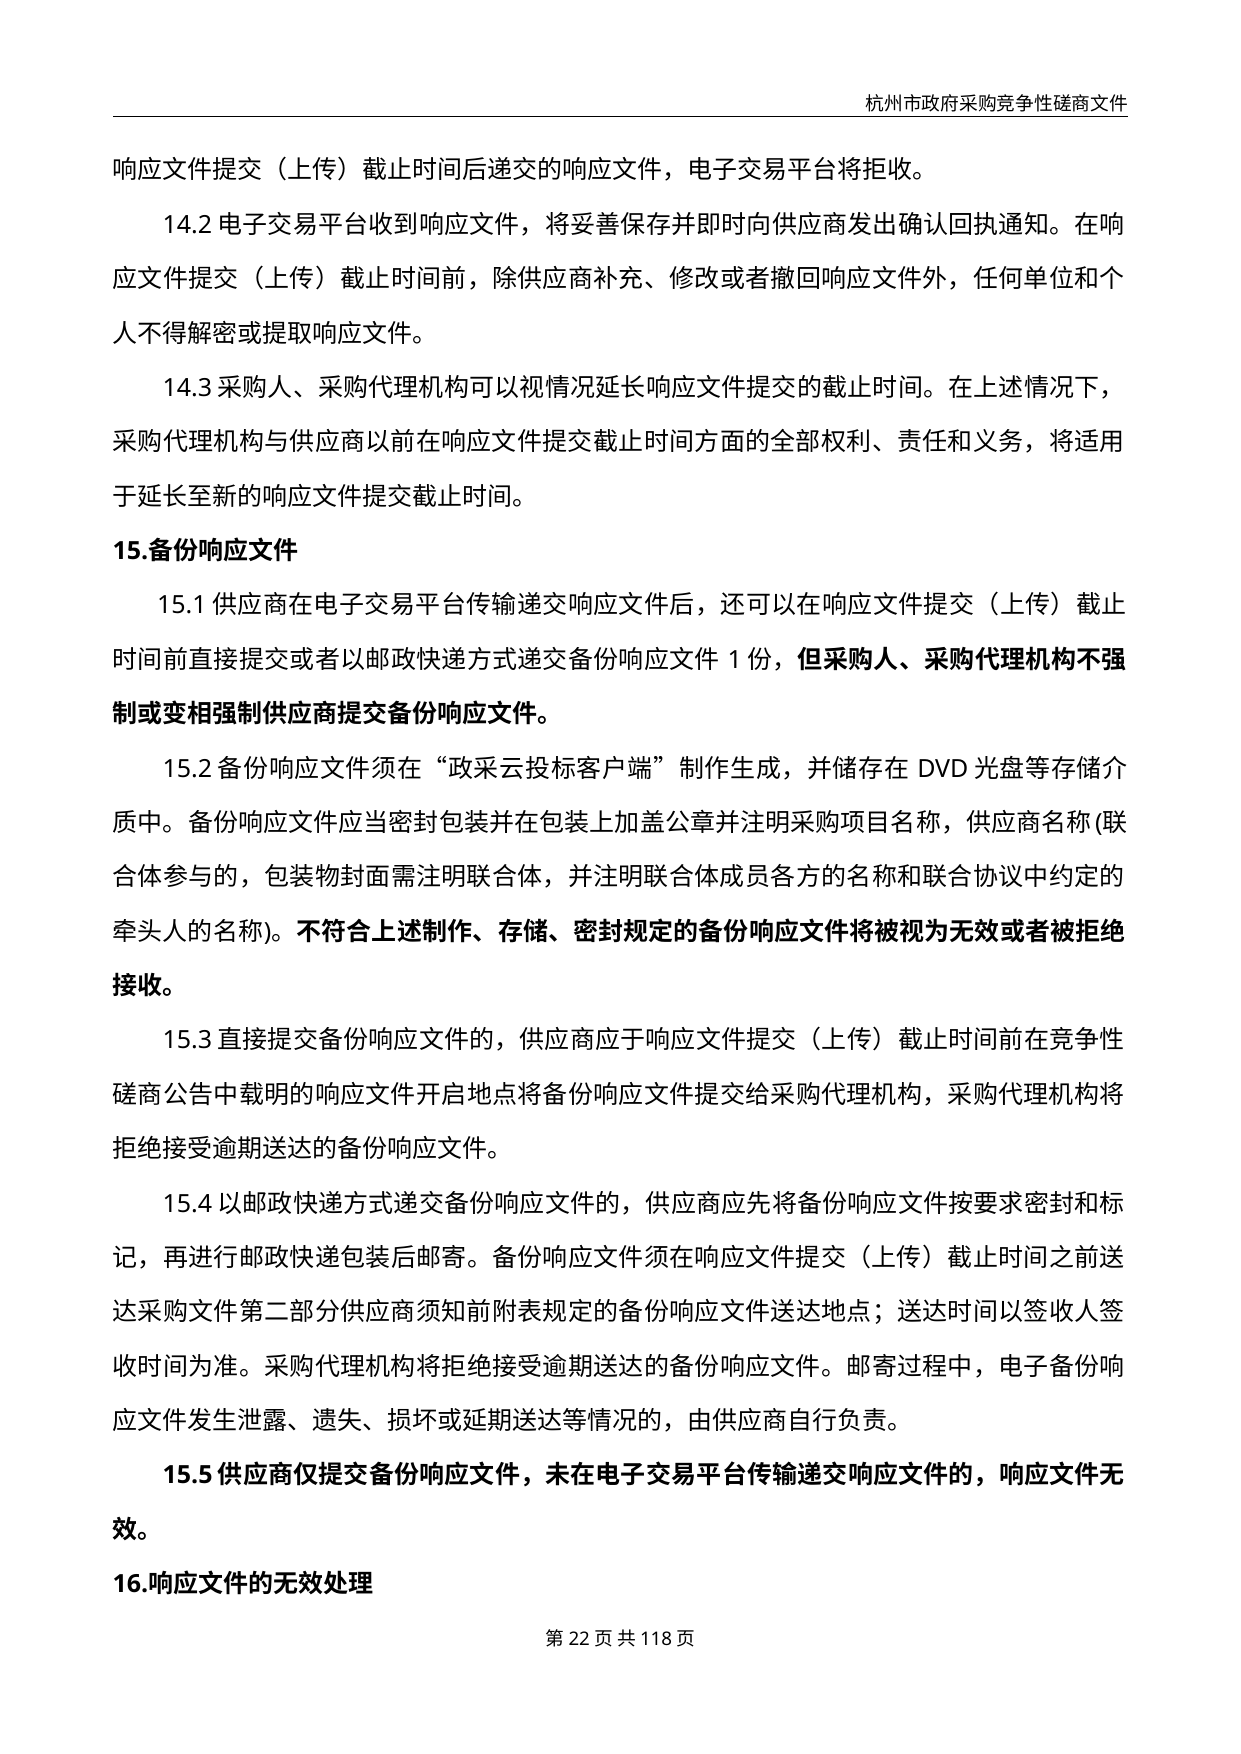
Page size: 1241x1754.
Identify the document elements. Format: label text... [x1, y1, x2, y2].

text 15.3直接提交备份响应文件的，供应商应于响应文件提交（上传）截止时间前在竞争性磋商公告中载明的响应文件开启地点将备份响应文件提交给采购代理机构，采购代理机构将拒绝接受逾期送达的备份响应文件。 [112, 1020, 1128, 1165]
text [112, 150, 1128, 186]
text 15.2备份响应文件须在“政采云投标客户端”制作生成，并储存在DVD光盘等存储介质中。备份响应文件应当密封包装并在包装上加盖公章并注明采购项目名称，供应商名称(联合体参与的，包装物封面需注明联合体，并注明联合体成员各方的名称和联合协议中约定的牵头人的名称)。不符合上述制作、存储、密封规定的备份响应文件将被视为无效或者被拒绝接收。 [112, 748, 1128, 1002]
text 16.响应文件的无效处理 [112, 1564, 1128, 1600]
text 15.4以邮政快递方式递交备份响应文件的，供应商应先将备份响应文件按要求密封和标记，再进行邮政快递包装后邮寄。备份响应文件须在响应文件提交（上传）截止时间之前送达采购文件第二部分供应商须知前附表规定的备份响应文件送达地点；送达时间以签收人签收时间为准。采购代理机构将拒绝接受逾期送达的备份响应文件。邮寄过程中，电子备份响应文件发生泄露、遗失、损坏或延期送达等情况的，由供应商自行负责。 [112, 1183, 1128, 1437]
text 15.1供应商在电子交易平台传输递交响应文件后，还可以在响应文件提交（上传）截止时间前直接提交或者以邮政快递方式递交备份响应文件1份，但采购人、采购代理机构不强制或变相强制供应商提交备份响应文件。 [112, 585, 1128, 730]
text 14.3采购人、采购代理机构可以视情况延长响应文件提交的截止时间。在上述情况下，采购代理机构与供应商以前在响应文件提交截止时间方面的全部权利、责任和义务，将适用于延长至新的响应文件提交截止时间。 [112, 367, 1128, 512]
text 14.2电子交易平台收到响应文件，将妥善保存并即时向供应商发出确认回执通知。在响应文件提交（上传）截止时间前，除供应商补充、修改或者撤回响应文件外，任何单位和个人不得解密或提取响应文件。 [112, 204, 1128, 349]
text 15.备份响应文件 [112, 531, 1128, 567]
text 15.5供应商仅提交备份响应文件，未在电子交易平台传输递交响应文件的，响应文件无效。 [112, 1455, 1128, 1546]
